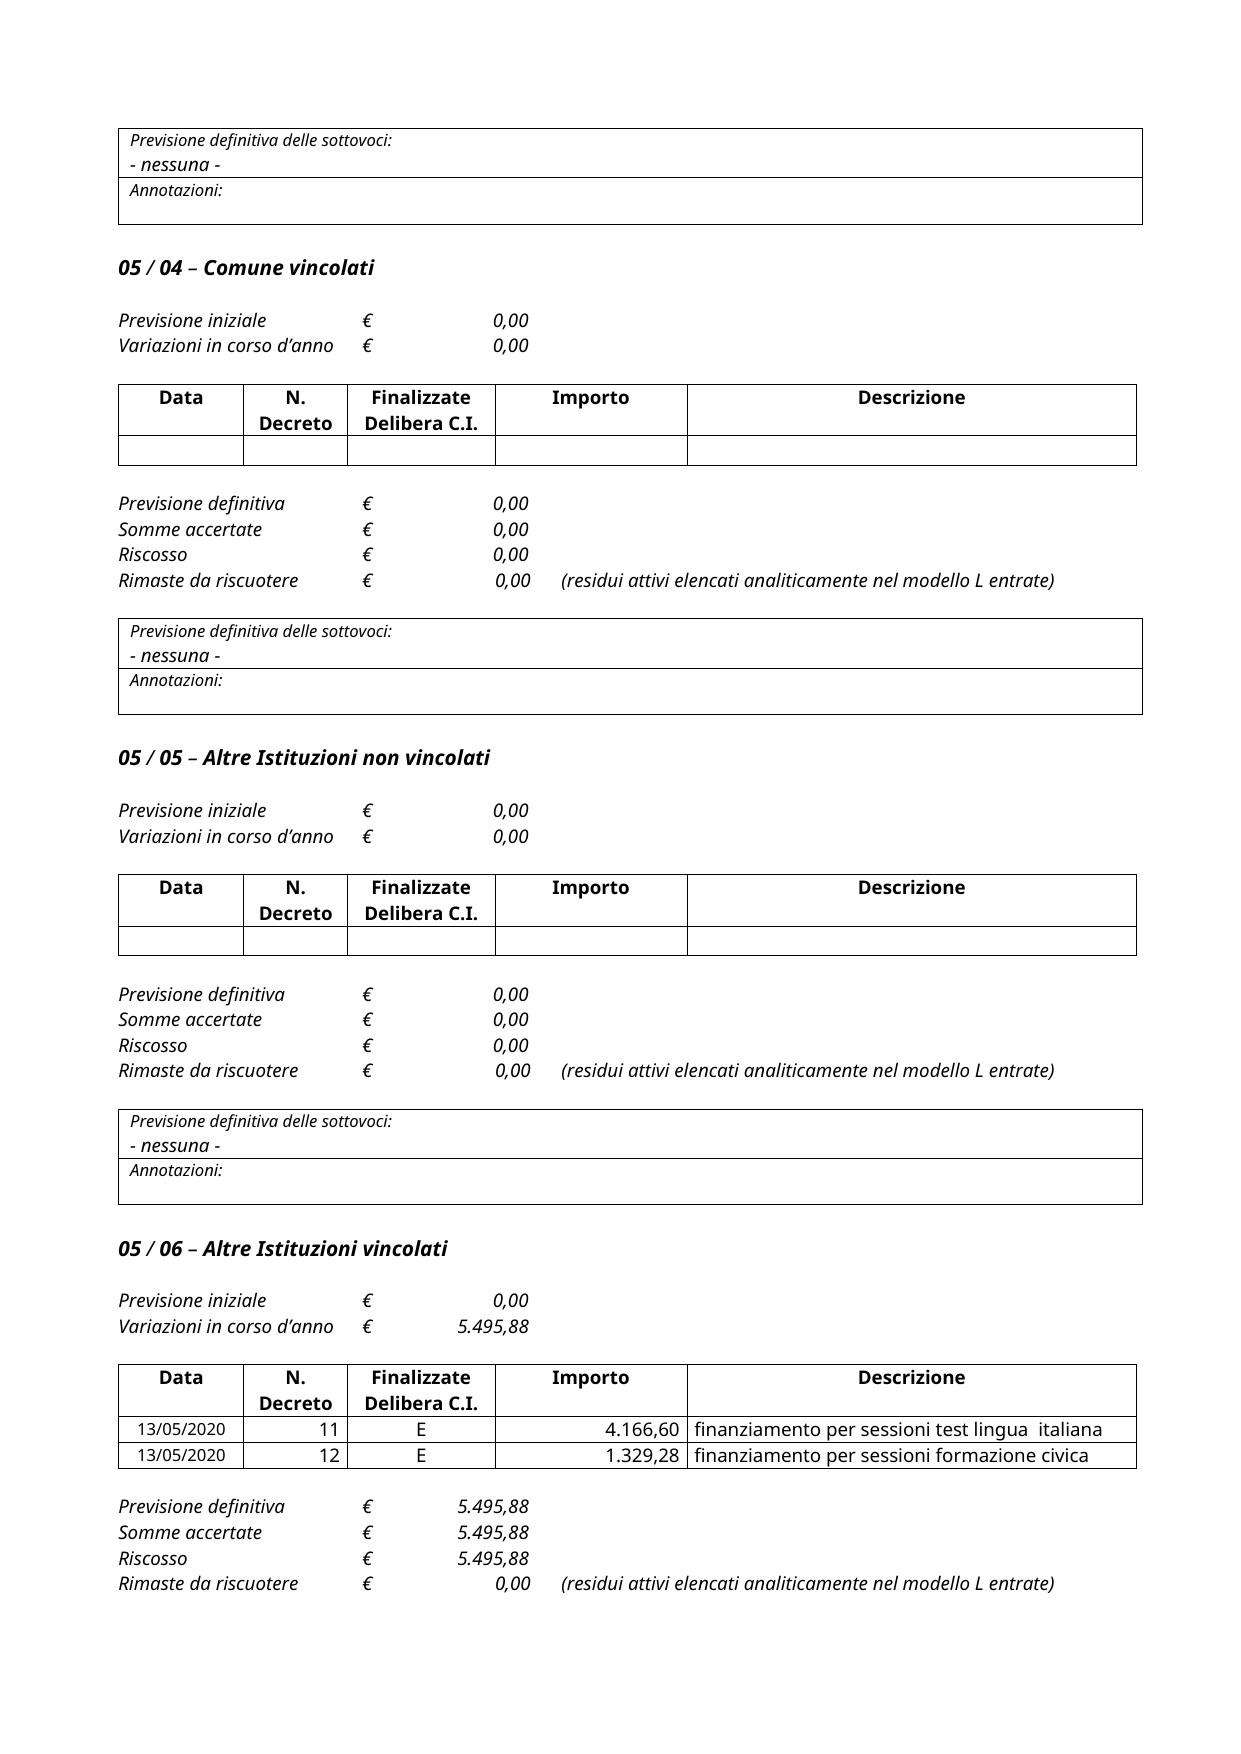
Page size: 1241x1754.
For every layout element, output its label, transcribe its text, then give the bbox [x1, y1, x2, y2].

text Previsione iniziale € 0,00 [118, 797, 1144, 823]
table_header Descrizione [688, 1365, 1136, 1416]
table_header N. Decreto [244, 1365, 347, 1416]
text Previsione definitiva € 0,00 [118, 491, 1144, 516]
text Somme accertate € 5.495,88 [118, 1519, 1144, 1545]
table_header Importo [496, 385, 687, 435]
text Variazioni in corso d’anno € 5.495,88 [118, 1313, 1144, 1339]
table_cell finanziamento per sessioni test lingua italiana [688, 1417, 1136, 1442]
table_cell [348, 436, 495, 464]
table_header Descrizione [688, 875, 1136, 926]
table_cell 13/05/2020 [119, 1443, 243, 1468]
table_header Data [119, 385, 243, 435]
table_cell 12 [244, 1443, 347, 1468]
text 05 / 06 – Altre Istituzioni vincolati [118, 1234, 1144, 1262]
text Rimaste da riscuotere € 0,00 (residui attivi elencati analiticamente nel modello L entrate) [118, 567, 1144, 593]
table_cell 13/05/2020 [119, 1417, 243, 1442]
text Riscosso € 5.495,88 [118, 1545, 1144, 1570]
text Previsione iniziale € 0,00 [118, 1288, 1144, 1313]
table_header Descrizione [688, 385, 1136, 435]
table_cell [688, 927, 1136, 955]
table_cell finanziamento per sessioni formazione civica [688, 1443, 1136, 1468]
table_header Data [119, 1365, 243, 1416]
table_cell [348, 927, 495, 955]
text Somme accertate € 0,00 [118, 516, 1144, 542]
table_cell E [348, 1417, 495, 1442]
text Rimaste da riscuotere € 0,00 (residui attivi elencati analiticamente nel modello L entrate) [118, 1570, 1144, 1596]
table_header Finalizzate Delibera C.I. [348, 1365, 495, 1416]
table_cell [244, 436, 347, 464]
table_cell Annotazioni: [119, 669, 1142, 714]
table_cell [496, 927, 687, 955]
text Previsione definitiva € 5.495,88 [118, 1494, 1144, 1519]
text Variazioni in corso d’anno € 0,00 [118, 333, 1144, 358]
table_header N. Decreto [244, 385, 347, 435]
table_cell E [348, 1443, 495, 1468]
text Variazioni in corso d’anno € 0,00 [118, 823, 1144, 848]
text Previsione definitiva € 0,00 [118, 981, 1144, 1006]
table_header N. Decreto [244, 875, 347, 926]
table_header Previsione definitiva delle sottovoci: - nessuna - [119, 619, 1142, 667]
text Somme accertate € 0,00 [118, 1006, 1144, 1032]
text Riscosso € 0,00 [118, 542, 1144, 567]
table_header Previsione definitiva delle sottovoci: - nessuna - [119, 129, 1142, 177]
table_cell 4.166,60 [496, 1417, 687, 1442]
table_header Importo [496, 1365, 687, 1416]
table_cell 11 [244, 1417, 347, 1442]
table_header Finalizzate Delibera C.I. [348, 875, 495, 926]
table_header Importo [496, 875, 687, 926]
table_header Finalizzate Delibera C.I. [348, 385, 495, 435]
table_header Data [119, 875, 243, 926]
text Rimaste da riscuotere € 0,00 (residui attivi elencati analiticamente nel modello L entrate) [118, 1057, 1144, 1083]
table_cell Annotazioni: [119, 178, 1142, 224]
table_cell [244, 927, 347, 955]
table_cell [496, 436, 687, 464]
table_cell Annotazioni: [119, 1159, 1142, 1204]
table_cell 1.329,28 [496, 1443, 687, 1468]
text 05 / 04 – Comune vincolati [118, 253, 1144, 282]
text Previsione iniziale € 0,00 [118, 307, 1144, 333]
text Riscosso € 0,00 [118, 1032, 1144, 1057]
table_header Previsione definitiva delle sottovoci: - nessuna - [119, 1110, 1142, 1158]
table_cell [119, 927, 243, 955]
text 05 / 05 – Altre Istituzioni non vincolati [118, 743, 1144, 772]
table_cell [688, 436, 1136, 464]
table_cell [119, 436, 243, 464]
